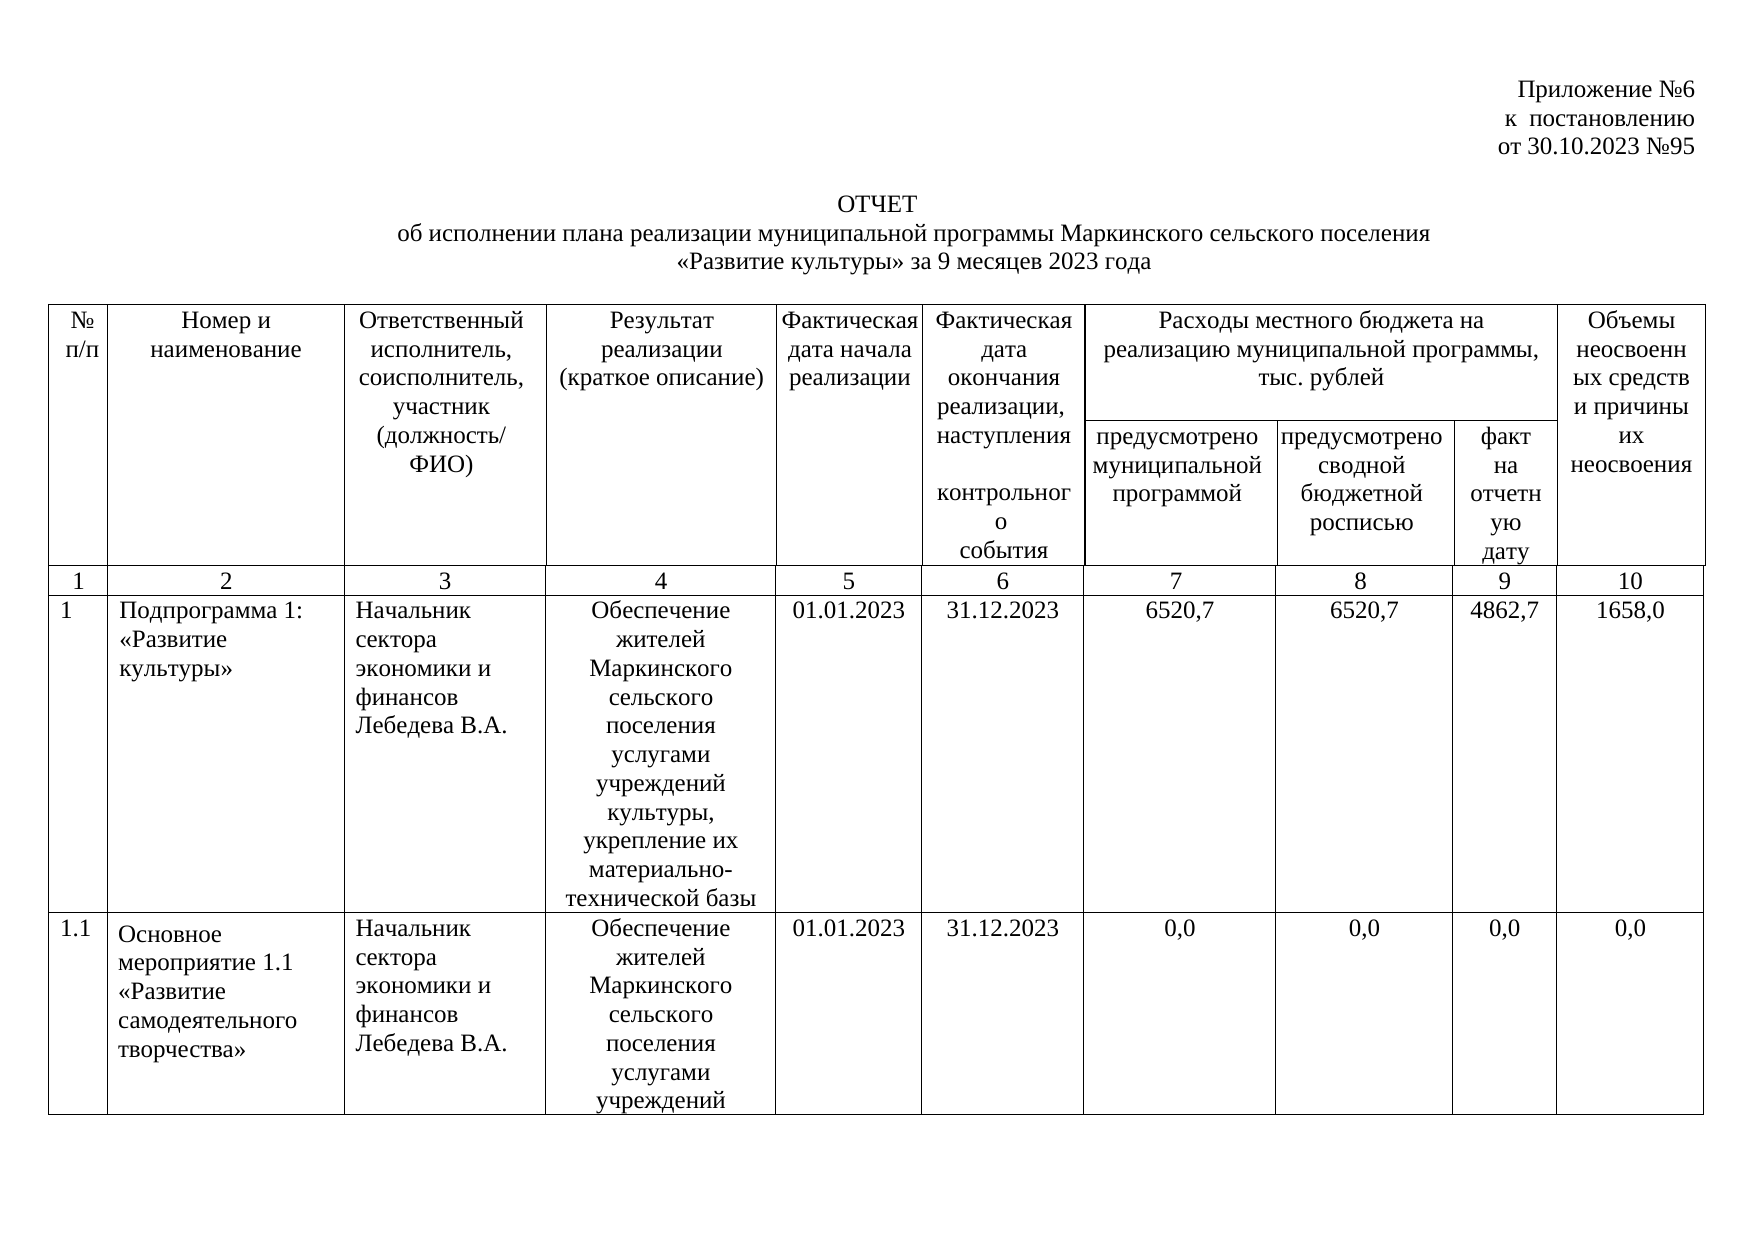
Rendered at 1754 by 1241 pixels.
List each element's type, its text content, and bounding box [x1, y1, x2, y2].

table_cell 01.01.2023 [776, 913, 921, 1114]
table_cell 3 [345, 566, 545, 594]
table_cell 2 [108, 566, 344, 594]
text от 30.10.2023 №95 [72, 131, 1695, 160]
table_header Результат реализации (краткое описание) [547, 305, 776, 565]
text об исполнении плана реализации муниципальной программы Маркинского сельского поселения [59, 218, 1695, 246]
table_header Ответственный исполнитель, соисполнитель, участник (должность/ ФИО) [345, 305, 546, 565]
table_cell 1.1 [49, 913, 107, 1114]
table_cell предусмотрено муниципальной программой [1086, 421, 1277, 565]
table_header Номер и наименование [108, 305, 344, 565]
table_cell 1658,0 [1557, 596, 1703, 912]
table_cell Подпрограмма 1: «Развитие культуры» [108, 596, 344, 912]
table_cell 01.01.2023 [776, 596, 921, 912]
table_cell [108, 913, 344, 1114]
table_cell 0,0 [1557, 913, 1703, 1114]
subtitle Приложение №6 [59, 74, 1695, 103]
table_cell 0,0 [1084, 913, 1275, 1114]
table_cell 0,0 [1453, 913, 1556, 1114]
table_cell предусмотрено сводной бюджетной росписью [1278, 421, 1454, 565]
table_cell 9 [1453, 566, 1556, 594]
table_cell 31.12.2023 [922, 913, 1083, 1114]
table_cell 31.12.2023 [922, 596, 1083, 912]
table_cell 6520,7 [1276, 596, 1452, 912]
table_cell 5 [776, 566, 921, 594]
text ОТЧЕТ [59, 189, 1695, 218]
table_cell Начальник сектора экономики и финансов Лебедева В.А. [345, 596, 545, 912]
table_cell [546, 913, 775, 1114]
table_header Объемы неосвоенных средств и причины их неосвоения [1558, 305, 1705, 565]
table_cell 4 [546, 566, 775, 594]
text «Развитие культуры» за 9 месяцев 2023 года [59, 246, 1695, 275]
table_header Фактическая дата окончания реализации, наступления контрольного события [923, 305, 1084, 565]
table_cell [345, 913, 545, 1114]
table_cell 8 [1276, 566, 1452, 594]
table_cell 1 [49, 566, 107, 594]
table_cell 1 [49, 596, 107, 912]
table_header Фактическая дата начала реализации [777, 305, 922, 565]
table_header № п/п [49, 305, 107, 565]
table_cell 4862,7 [1453, 596, 1556, 912]
text к постановлению [72, 103, 1695, 131]
table_cell 6520,7 [1084, 596, 1275, 912]
table_cell факт на отчетную дату [1455, 421, 1557, 565]
table_header Расходы местного бюджета на реализацию муниципальной программы, тыс. рублей [1086, 305, 1557, 420]
table_cell Обеспечение жителей Маркинского сельского поселения услугами учреждений культуры, укрепление их материально-технической базы [546, 596, 775, 912]
table_cell 6 [922, 566, 1083, 594]
table_cell 0,0 [1276, 913, 1452, 1114]
table_cell 10 [1557, 566, 1703, 594]
table_cell 7 [1084, 566, 1275, 594]
